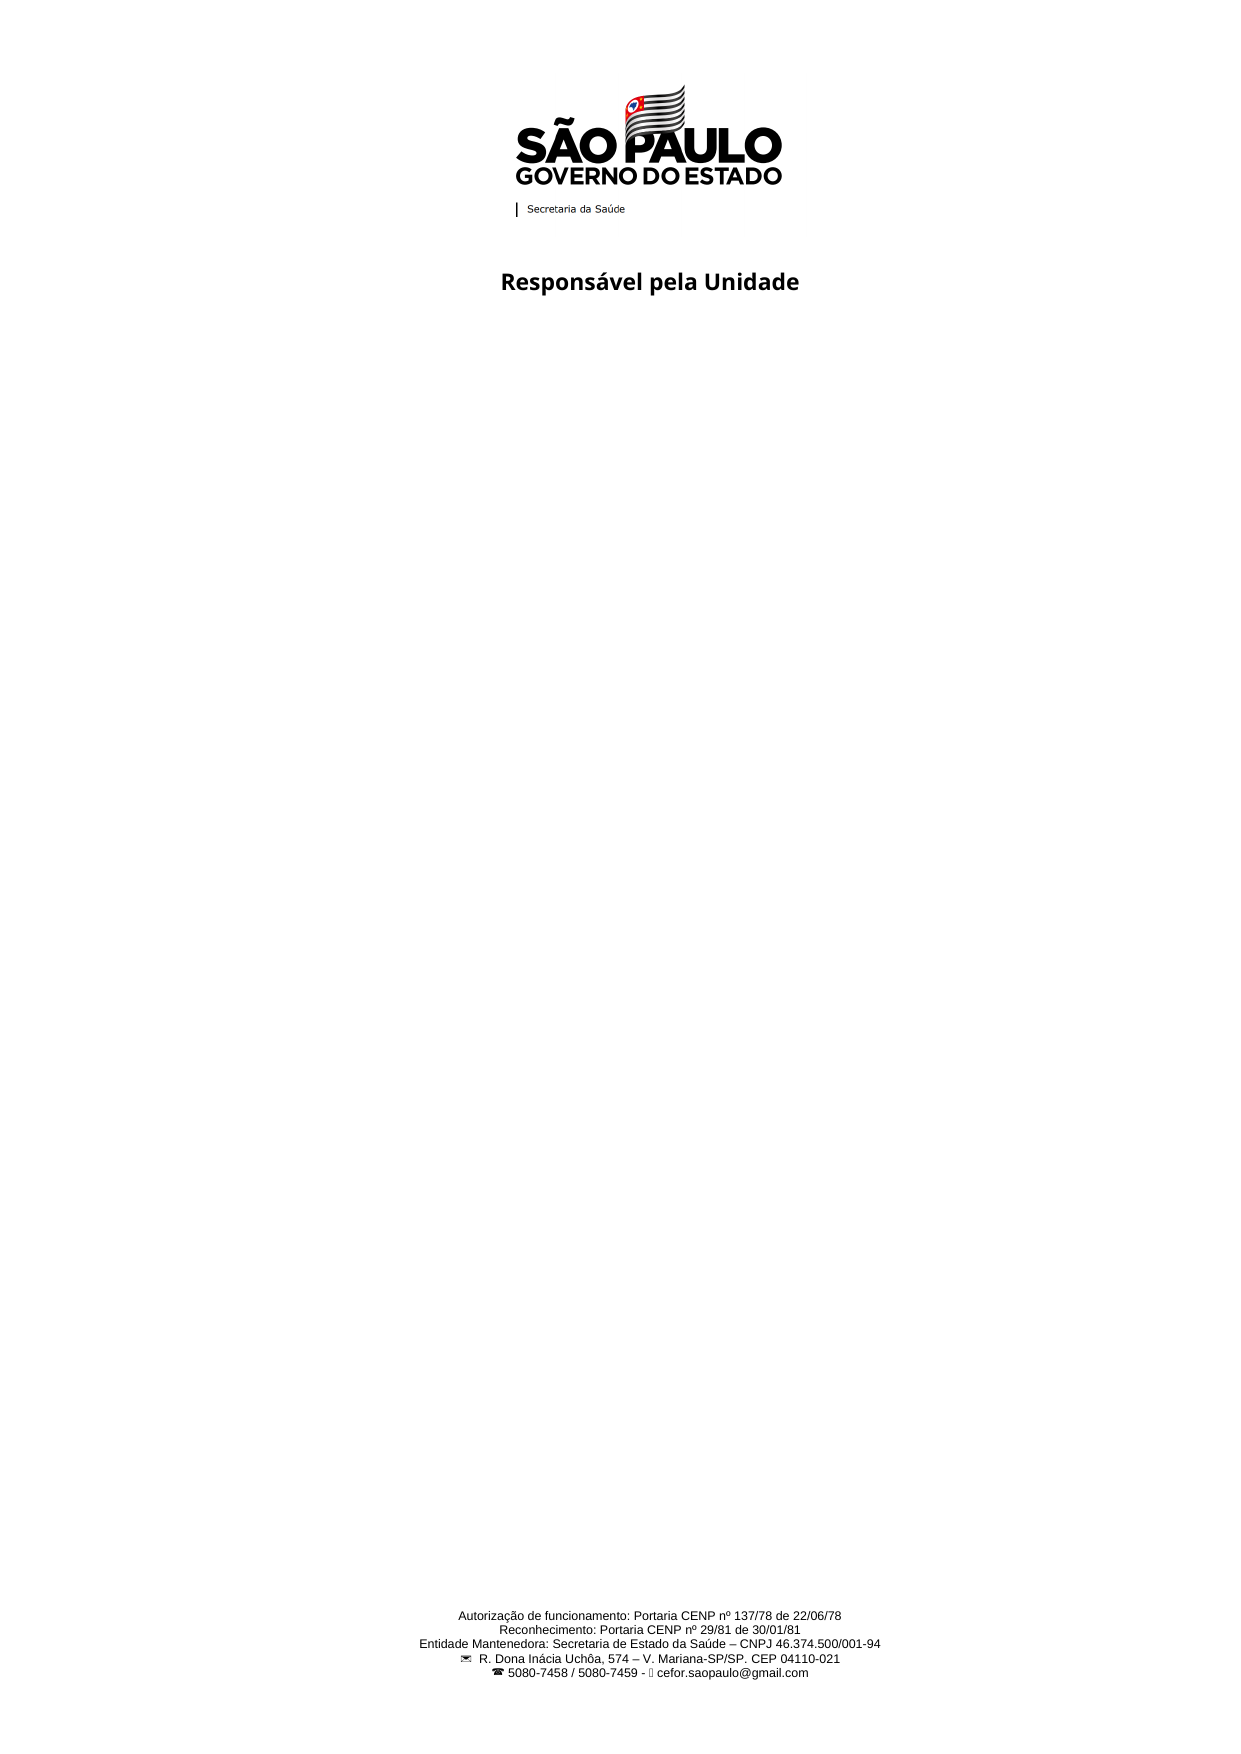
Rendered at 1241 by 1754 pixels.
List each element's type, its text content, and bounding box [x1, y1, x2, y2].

picture [493, 73, 807, 237]
text Responsável pela Unidade [177, 266, 1123, 297]
